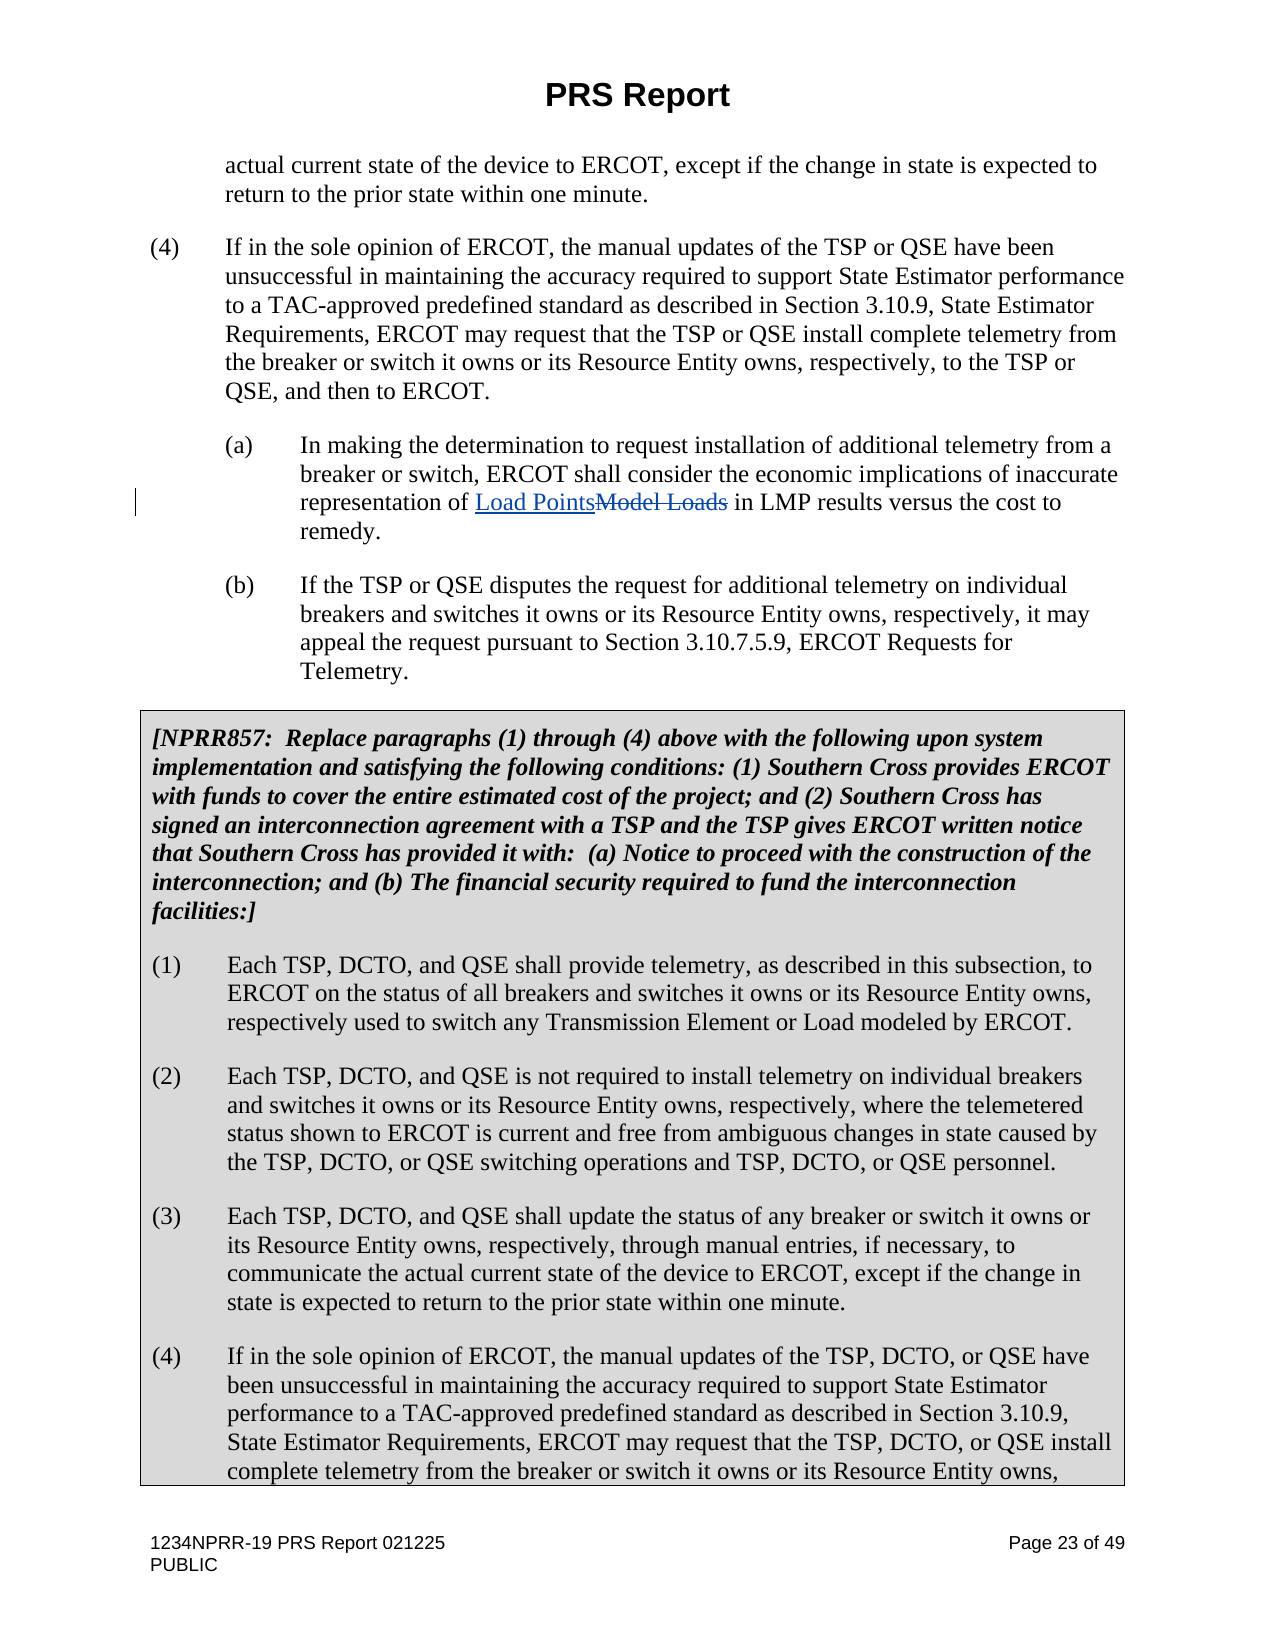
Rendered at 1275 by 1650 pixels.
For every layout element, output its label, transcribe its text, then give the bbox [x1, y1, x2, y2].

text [150, 150, 1125, 207]
text (a) In making the determination to request installation of additional telemetry from a breaker or switch, ERCOT shall consider the economic implications of inaccurate representation of in LMP results versus the cost to remedy. [225, 430, 1125, 545]
text (4) If in the sole opinion of ERCOT, the manual updates of the TSP or QSE have been unsuccessful in maintaining the accuracy required to support State Estimator performance to a TAC-approved predefined standard as described in Section 3.10.9, State Estimator Requirements, ERCOT may request that the TSP or QSE install complete telemetry from the breaker or switch it owns or its Resource Entity owns, respectively, to the TSP or QSE, and then to ERCOT. [150, 232, 1125, 405]
text (b) If the TSP or QSE disputes the request for additional telemetry on individual breakers and switches it owns or its Resource Entity owns, respectively, it may appeal the request pursuant to Section 3.10.7.5.9, ERCOT Requests for Telemetry. [225, 570, 1125, 685]
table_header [141, 711, 1124, 1485]
